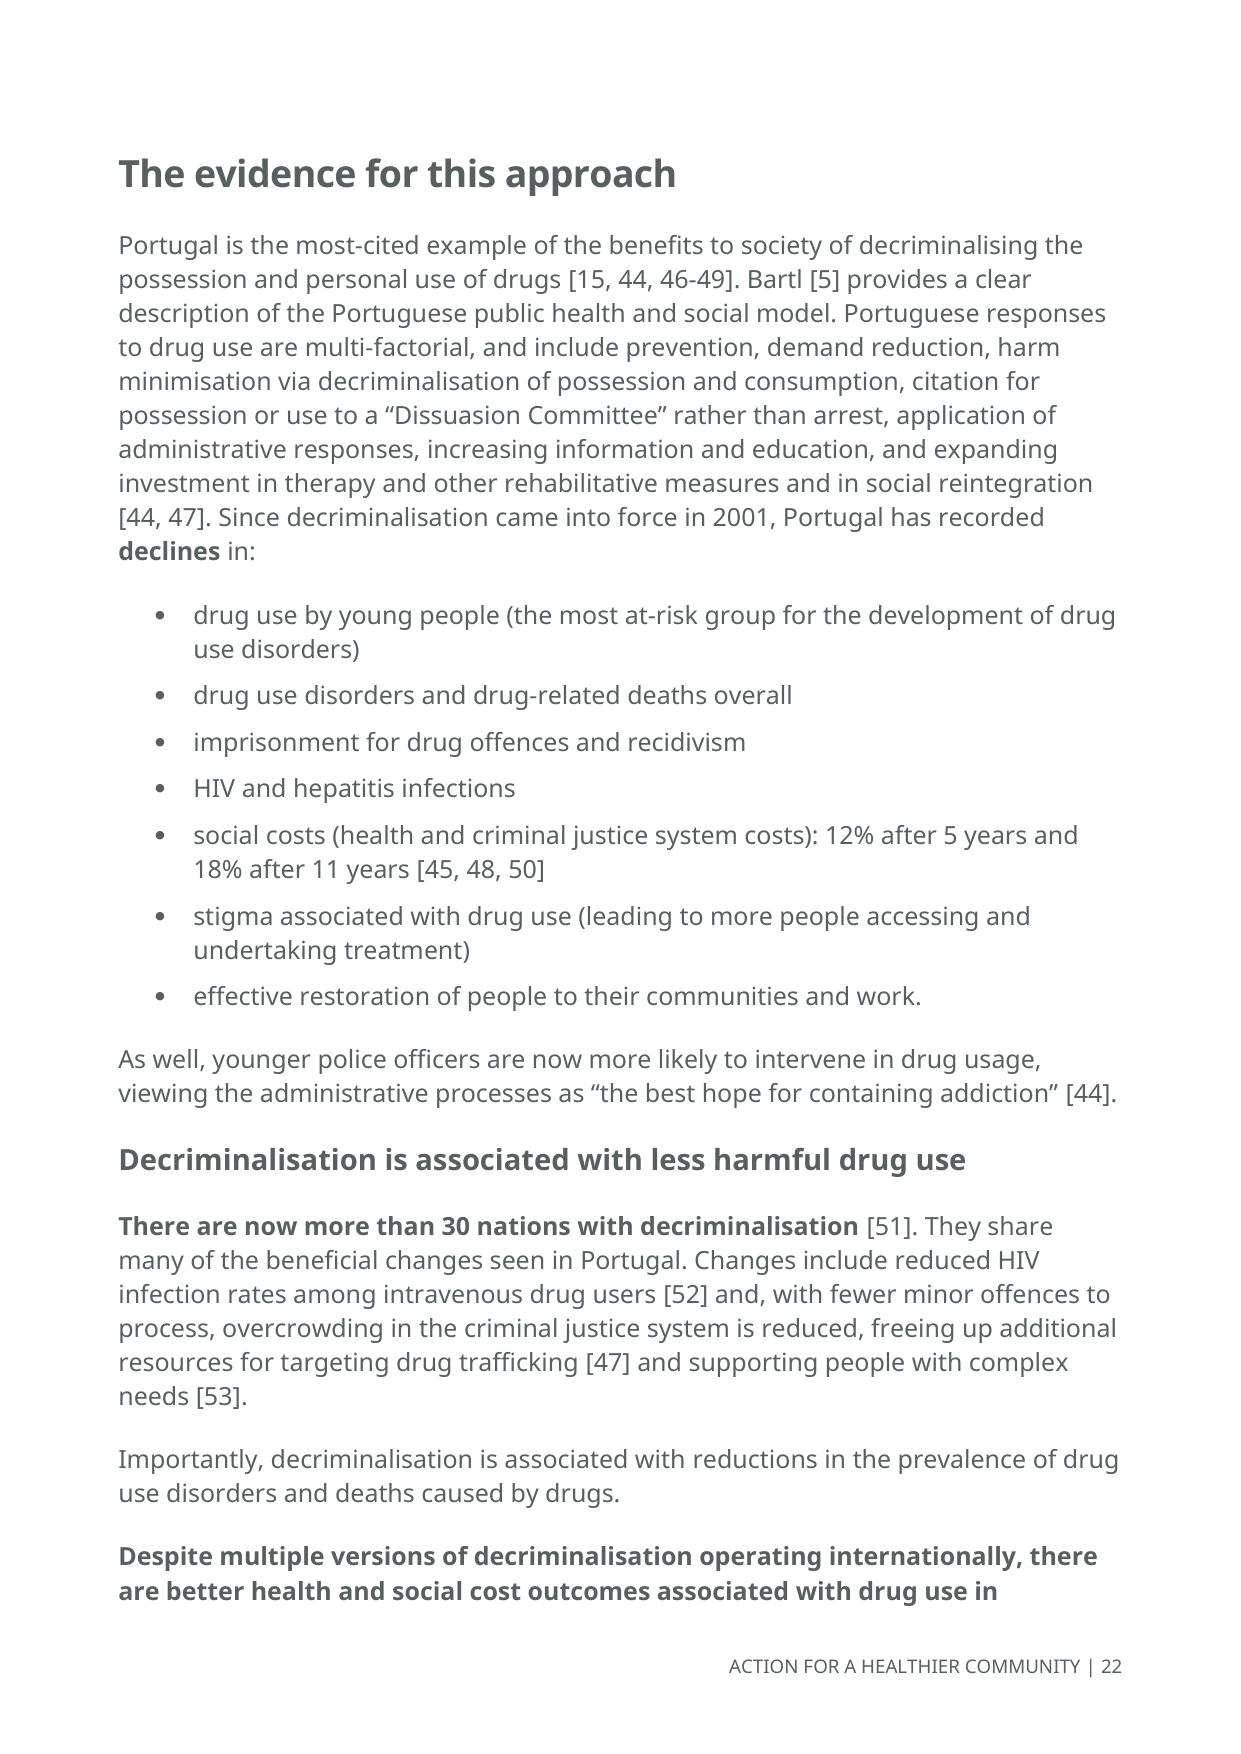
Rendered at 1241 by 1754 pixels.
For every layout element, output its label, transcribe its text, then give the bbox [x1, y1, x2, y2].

text Portugal is the most-cited example of the benefits to society of decriminalising the possession and personal use of drugs [15, 44, 46-49]. Bartl [5] provides a clear description of the Portuguese public health and social model. Portuguese responses to drug use are multi-factorial, and include prevention, demand reduction, harm minimisation via decriminalisation of possession and consumption, citation for possession or use to a “Dissuasion Committee” rather than arrest, application of administrative responses, increasing information and education, and expanding investment in therapy and other rehabilitative measures and in social reintegration [44, 47]. Since decriminalisation came into force in 2001, Portugal has recorded declines in: [118, 227, 1122, 568]
list HIV and hepatitis infections [156, 771, 1122, 805]
list effective restoration of people to their communities and work. [156, 979, 1122, 1013]
list social costs (health and criminal justice system costs): 12% after 5 years and 18% after 11 years [45, 48, 50] [156, 818, 1122, 886]
text As well, younger police officers are now more likely to intervene in drug usage, viewing the administrative processes as “the best hope for containing addiction” [44]. [118, 1042, 1122, 1110]
text Importantly, decriminalisation is associated with reductions in the prevalence of drug use disorders and deaths caused by drugs. [118, 1442, 1122, 1510]
list stigma associated with drug use (leading to more people accessing and undertaking treatment) [156, 898, 1122, 966]
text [118, 1539, 1122, 1607]
subtitle Decriminalisation is associated with less harmful drug use [118, 1139, 1122, 1179]
text There are now more than 30 nations with decriminalisation [51]. They share many of the beneficial changes seen in Portugal. Changes include reduced HIV infection rates among intravenous drug users [52] and, with fewer minor offences to process, overcrowding in the criminal justice system is reduced, freeing up additional resources for targeting drug trafficking [47] and supporting people with complex needs [53]. [118, 1208, 1122, 1413]
list drug use by young people (the most at-risk group for the development of drug use disorders) [156, 597, 1122, 665]
list drug use disorders and drug-related deaths overall [156, 678, 1122, 712]
list imprisonment for drug offences and recidivism [156, 724, 1122, 758]
subtitle The evidence for this approach [118, 147, 1122, 198]
